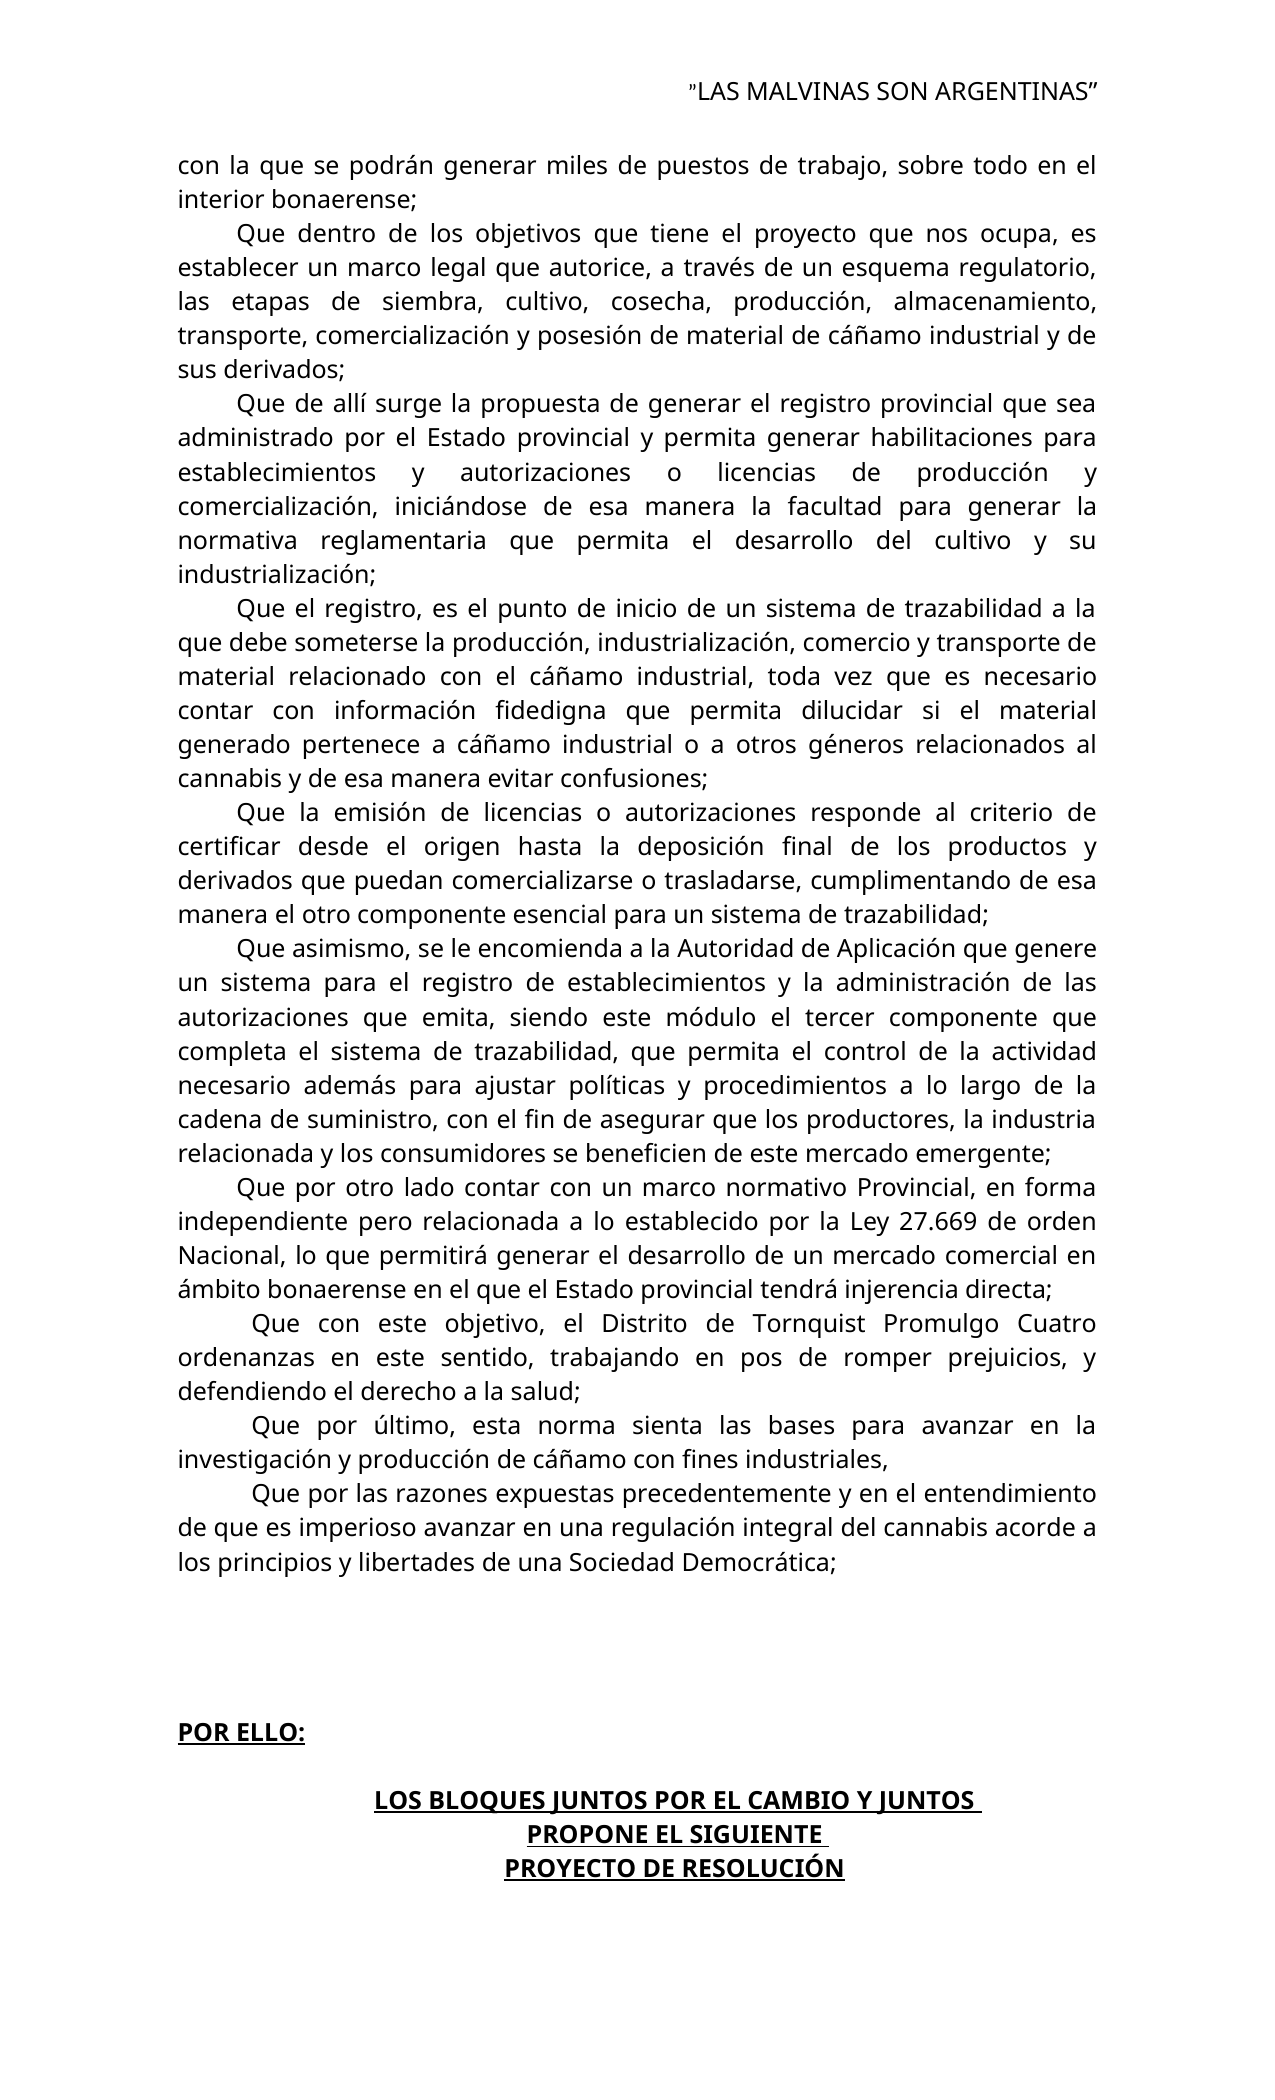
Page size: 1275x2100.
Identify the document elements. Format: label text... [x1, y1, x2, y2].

text Que con este objetivo, el Distrito de Tornquist Promulgo Cuatro ordenanzas en este sentido, trabajando en pos de romper prejuicios, y defendiendo el derecho a la salud; [177, 1306, 1098, 1408]
text PROPONE EL SIGUIENTE [177, 1817, 1098, 1851]
text Que de allí surge la propuesta de generar el registro provincial que sea administrado por el Estado provincial y permita generar habilitaciones para establecimientos y autorizaciones o licencias de producción y comercialización, iniciándose de esa manera la facultad para generar la normativa reglamentaria que permita el desarrollo del cultivo y su industrialización; [177, 386, 1098, 590]
text Que por otro lado contar con un marco normativo Provincial, en forma independiente pero relacionada a lo establecido por la Ley 27.669 de orden Nacional, lo que permitirá generar el desarrollo de un mercado comercial en ámbito bonaerense en el que el Estado provincial tendrá injerencia directa; [177, 1169, 1098, 1306]
text Que por último, esta norma sienta las bases para avanzar en la investigación y producción de cáñamo con fines industriales, [177, 1408, 1098, 1476]
text LOS BLOQUES JUNTOS POR EL CAMBIO Y JUNTOS [177, 1783, 1098, 1817]
text Que asimismo, se le encomienda a la Autoridad de Aplicación que genere un sistema para el registro de establecimientos y la administración de las autorizaciones que emita, siendo este módulo el tercer componente que completa el sistema de trazabilidad, que permita el control de la actividad necesario además para ajustar políticas y procedimientos a lo largo de la cadena de suministro, con el fin de asegurar que los productores, la industria relacionada y los consumidores se beneficien de este mercado emergente; [177, 931, 1098, 1169]
text PROYECTO DE RESOLUCIÓN [177, 1851, 1098, 1885]
text Que dentro de los objetivos que tiene el proyecto que nos ocupa, es establecer un marco legal que autorice, a través de un esquema regulatorio, las etapas de siembra, cultivo, cosecha, producción, almacenamiento, transporte, comercialización y posesión de material de cáñamo industrial y de sus derivados; [177, 216, 1098, 386]
text Que la emisión de licencias o autorizaciones responde al criterio de certificar desde el origen hasta la deposición final de los productos y derivados que puedan comercializarse o trasladarse, cumplimentando de esa manera el otro componente esencial para un sistema de trazabilidad; [177, 795, 1098, 931]
text Que por las razones expuestas precedentemente y en el entendimiento de que es imperioso avanzar en una regulación integral del cannabis acorde a los principios y libertades de una Sociedad Democrática; [177, 1476, 1098, 1578]
text Que el registro, es el punto de inicio de un sistema de trazabilidad a la que debe someterse la producción, industrialización, comercio y transporte de material relacionado con el cáñamo industrial, toda vez que es necesario contar con información fidedigna que permita dilucidar si el material generado pertenece a cáñamo industrial o a otros géneros relacionados al cannabis y de esa manera evitar confusiones; [177, 590, 1098, 795]
text POR ELLO: [177, 1714, 1098, 1748]
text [177, 148, 1098, 216]
